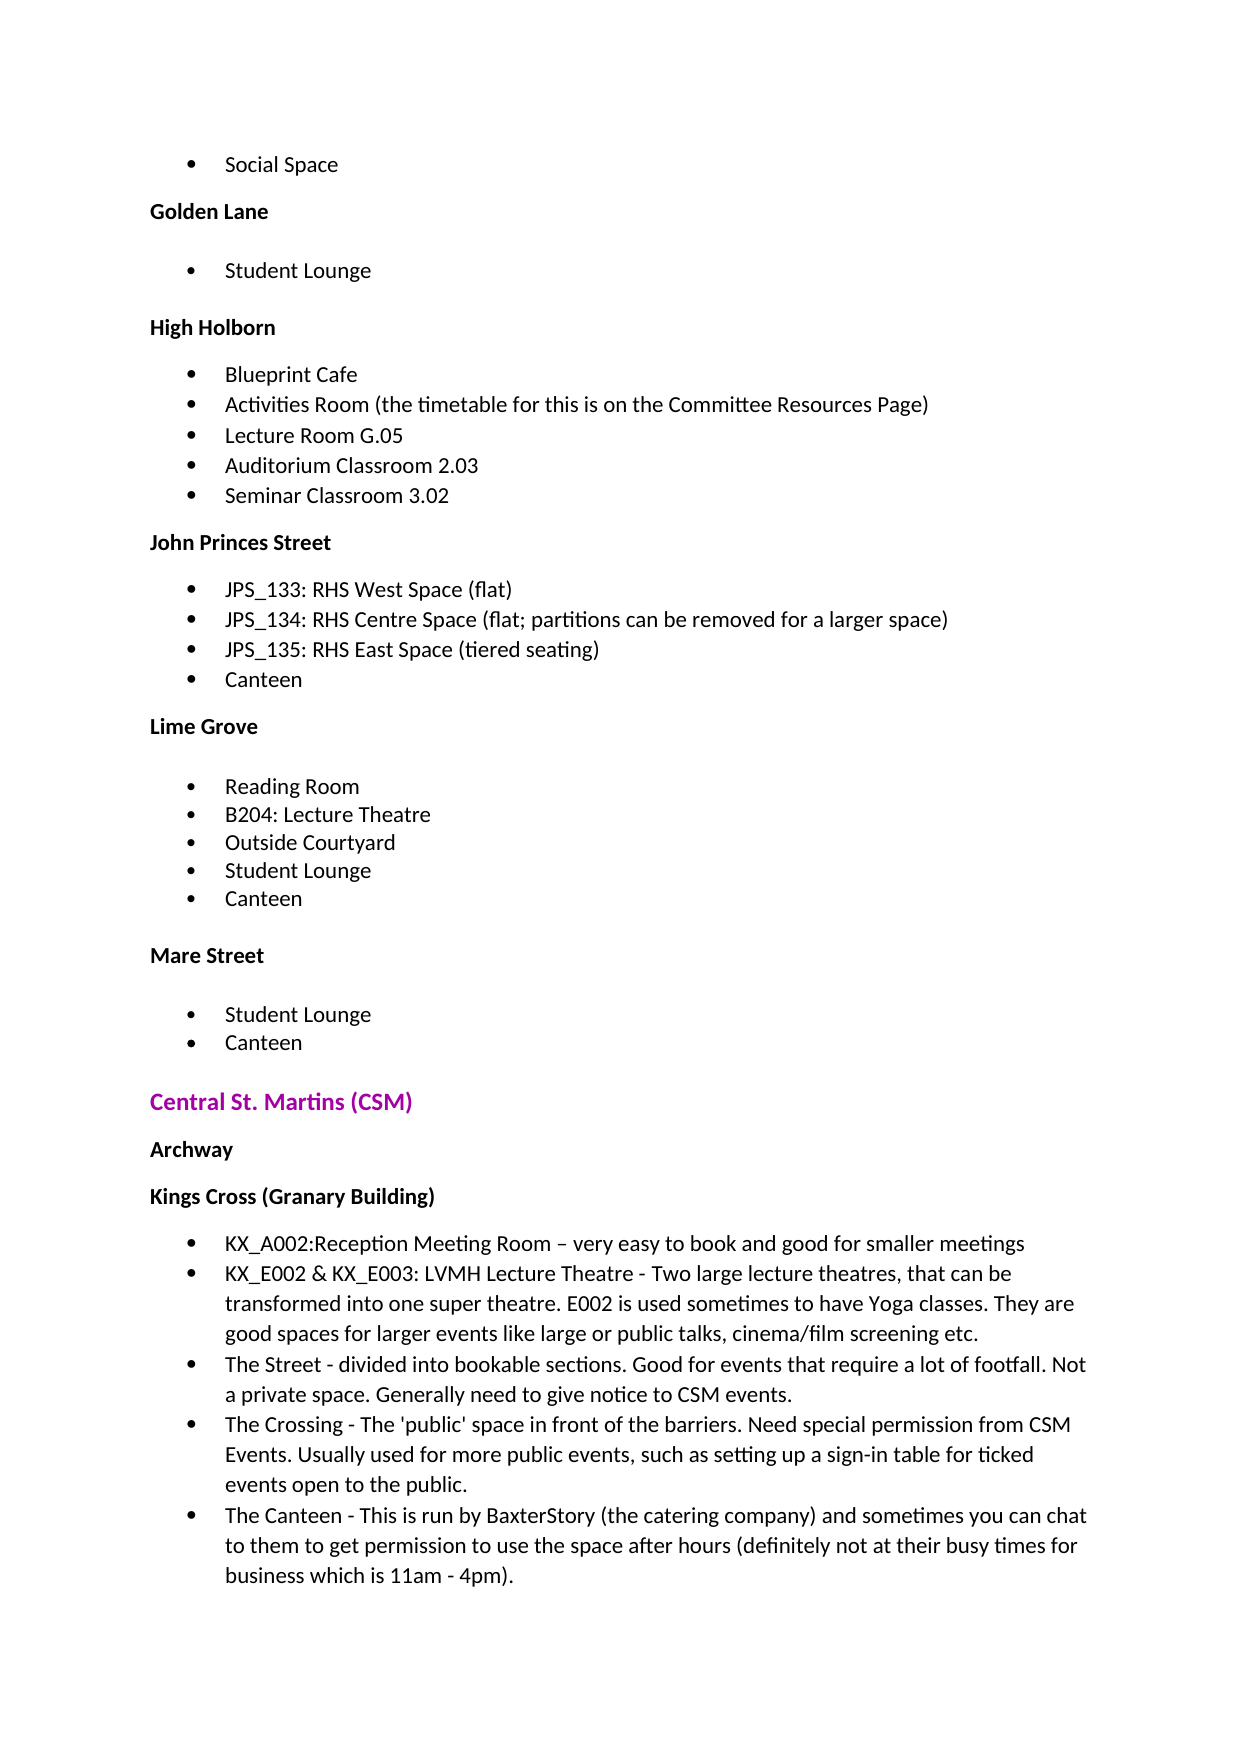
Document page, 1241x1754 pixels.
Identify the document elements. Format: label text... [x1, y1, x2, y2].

list Student Lounge [187, 256, 1090, 284]
list Seminar Classroom 3.02 [187, 481, 1090, 509]
list The Street - divided into bookable sections. Good for events that require a lot of footfall. Not a private space. Generally need to give notice to CSM events. [187, 1350, 1090, 1408]
list JPS_135: RHS East Space (tiered seating) [187, 635, 1090, 663]
list Blueprint Cafe [187, 360, 1090, 388]
text John Princes Street [150, 528, 1090, 556]
list The Canteen - This is run by BaxterStory (the catering company) and sometimes you can chat to them to get permission to use the space after hours (definitely not at their busy times for business which is 11am - 4pm). [187, 1501, 1090, 1589]
list The Crossing - The 'public' space in front of the barriers. Need special permission from CSM Events. Usually used for more public events, such as setting up a sign-in table for ticked events open to the public. [187, 1410, 1090, 1499]
list Student Lounge [187, 1000, 1090, 1028]
list Canteen [187, 666, 1090, 693]
text Mare Street [150, 941, 1090, 969]
text Lime Grove [150, 712, 1090, 740]
text Golden Lane [150, 197, 1090, 225]
text Central St. Martins (CSM) [150, 1086, 1090, 1116]
list Student Lounge [187, 856, 1090, 884]
text Kings Cross (Granary Building) [150, 1182, 1090, 1210]
list Activities Room (the timetable for this is on the Committee Resources Page) [187, 391, 1090, 418]
text High Holborn [150, 313, 1090, 341]
list B204: Lecture Theatre [187, 800, 1090, 828]
list JPS_134: RHS Centre Space (flat; partitions can be removed for a larger space) [187, 605, 1090, 633]
text Archway [150, 1135, 1090, 1163]
list Outside Courtyard [187, 828, 1090, 856]
list Lecture Room G.05 [187, 421, 1090, 449]
list Reading Room [187, 772, 1090, 800]
list Social Space [187, 150, 1090, 178]
list JPS_133: RHS West Space (flat) [187, 575, 1090, 603]
list Auditorium Classroom 2.03 [187, 451, 1090, 479]
list KX_A002:Reception Meeting Room – very easy to book and good for smaller meetings [187, 1229, 1090, 1257]
list Canteen [187, 1028, 1090, 1056]
list KX_E002 & KX_E003: LVMH Lecture Theatre - Two large lecture theatres, that can be transformed into one super theatre. E002 is used sometimes to have Yoga classes. They are good spaces for larger events like large or public talks, cinema/film screening etc. [187, 1259, 1090, 1348]
list Canteen [187, 884, 1090, 912]
